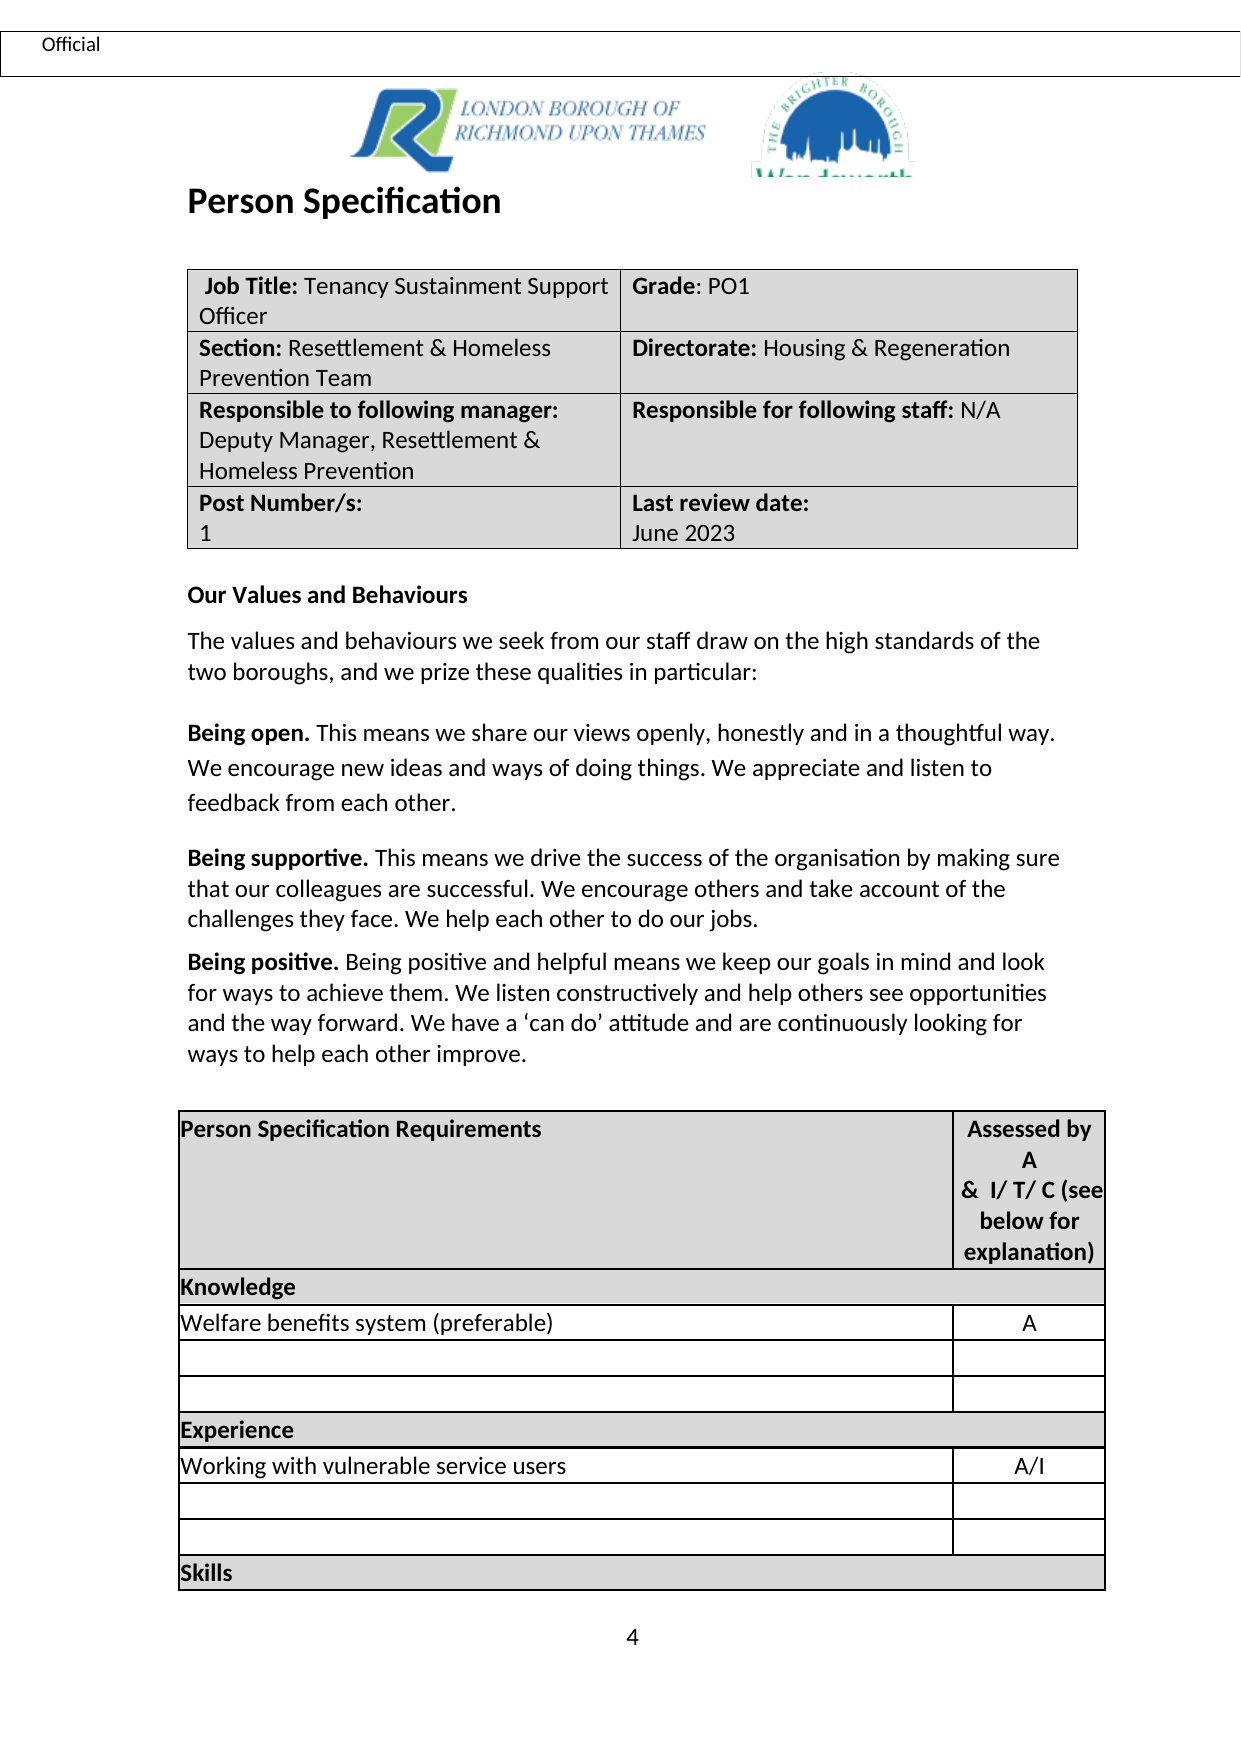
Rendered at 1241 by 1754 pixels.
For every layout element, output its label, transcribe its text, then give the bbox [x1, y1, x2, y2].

table_cell Experience [180, 1413, 1104, 1446]
table_cell A/I [954, 1449, 1104, 1482]
table_cell Welfare benefits system (preferable) [180, 1306, 952, 1339]
table_cell Section: Resettlement & Homeless Prevention Team [188, 332, 620, 393]
text Our Values and Behaviours [187, 579, 1078, 610]
table_cell Skills [180, 1556, 1104, 1589]
table_cell Last review date: June 2023 [621, 487, 1077, 548]
table_cell [180, 1484, 952, 1518]
table_cell [180, 1377, 952, 1411]
table_cell Working with vulnerable service users [180, 1449, 952, 1482]
text Person Specification [187, 177, 1078, 223]
table_cell Responsible for following staff: N/A [621, 394, 1077, 486]
table_cell Knowledge [180, 1270, 1104, 1303]
table_cell [180, 1520, 952, 1553]
table_cell Responsible to following manager: Deputy Manager, Resettlement & Homeless Prevention [188, 394, 620, 486]
table_cell [954, 1520, 1104, 1553]
table_header Grade: PO1 [621, 270, 1077, 331]
table_cell A [954, 1306, 1104, 1339]
text Being positive. Being positive and helpful means we keep our goals in mind and look for ways to achieve them. We listen constructively and help others see opportunities and the way forward. We have a ‘can do’ attitude and are continuously looking for ways to help each other improve. [187, 947, 1078, 1069]
table_header Job Title: Tenancy Sustainment Support Officer [188, 270, 620, 331]
table_cell [954, 1484, 1104, 1518]
table_cell [954, 1341, 1104, 1375]
table_cell Directorate: Housing & Regeneration [621, 332, 1077, 393]
table_header Assessed by A & I/ T/ C (see below for explanation) [954, 1112, 1104, 1268]
text The values and behaviours we seek from our staff draw on the high standards of the two boroughs, and we prize these qualities in particular: [187, 625, 1078, 686]
text Being open. This means we share our views openly, honestly and in a thoughtful way. We encourage new ideas and ways of doing things. We appreciate and listen to feedback from each other. [187, 717, 1078, 817]
table_header Person Specification Requirements [180, 1112, 952, 1268]
text Being supportive. This means we drive the success of the organisation by making sure that our colleagues are successful. We encourage others and take account of the challenges they face. We help each other to do our jobs. [187, 842, 1078, 934]
table_cell Post Number/s: 1 [188, 487, 620, 548]
table_cell [180, 1341, 952, 1375]
table_cell [954, 1377, 1104, 1411]
